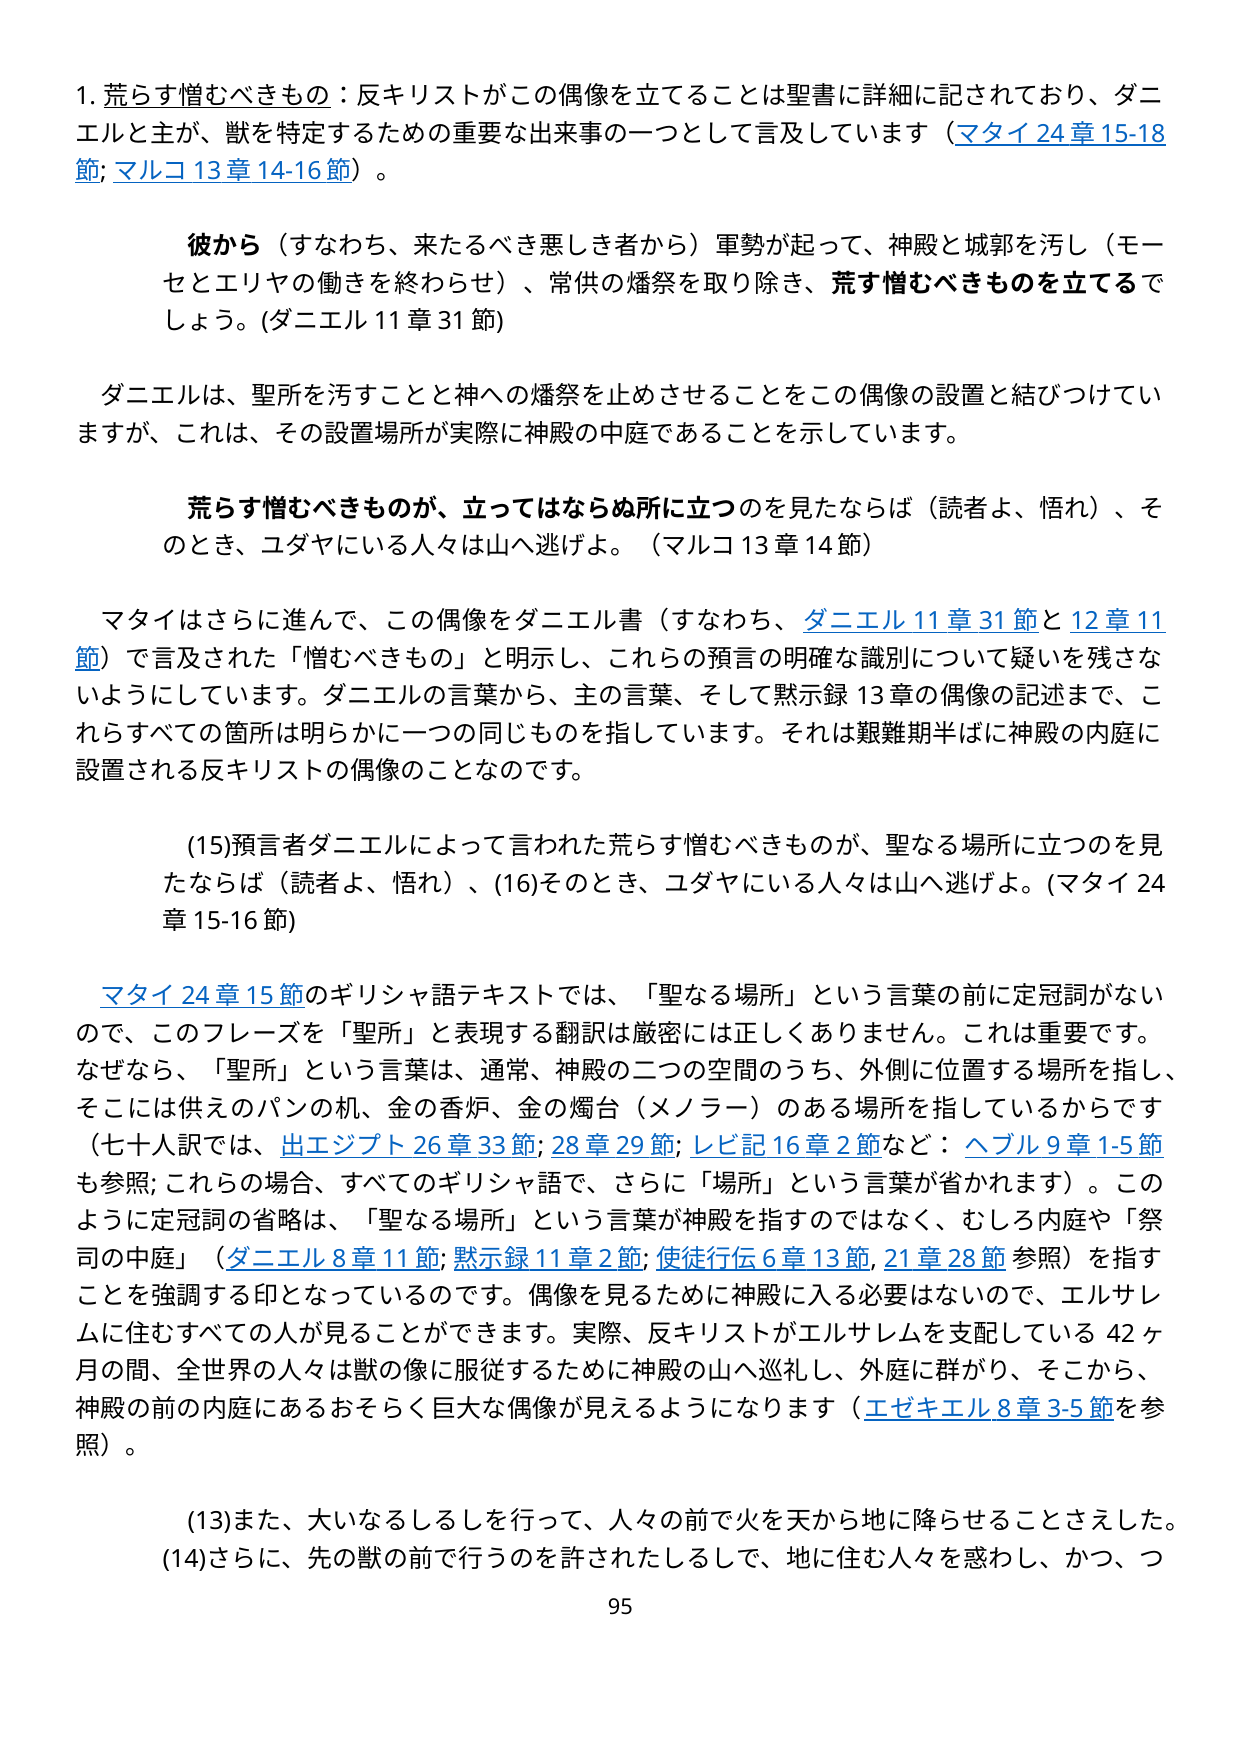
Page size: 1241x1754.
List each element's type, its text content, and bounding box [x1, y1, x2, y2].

text 彼から（すなわち、来たるべき悪しき者から）軍勢が起って、神殿と城郭を汚し（モーセとエリヤの働きを終わらせ）、常供の燔祭を取り除き、荒す憎むべきものを立てるでしょう。(ダニエル11章31節) [162, 225, 1165, 337]
text マタイ24章15節のギリシャ語テキストでは、「聖なる場所」という言葉の前に定冠詞がないので、このフレーズを「聖所」と表現する翻訳は厳密には正しくありません。これは重要です。なぜなら、「聖所」という言葉は、通常、神殿の二つの空間のうち、外側に位置する場所を指し、そこには供えのパンの机、金の香炉、金の燭台（メノラー）のある場所を指しているからです（七十人訳では、出エジプト26章33節; 28章29節; レビ記16章2節など： ヘブル9章1-5節も参照; これらの場合、すべてのギリシャ語で、さらに「場所」という言葉が省かれます）。このように定冠詞の省略は、「聖なる場所」という言葉が神殿を指すのではなく、むしろ内庭や「祭司の中庭」（ダニエル8章11節; 黙示録11章2節; 使徒行伝6章13節, 21章28節 参照）を指すことを強調する印となっているのです。偶像を見るために神殿に入る必要はないので、エルサレムに住むすべての人が見ることができます。実際、反キリストがエルサレムを支配している42ヶ月の間、全世界の人々は獣の像に服従するために神殿の山へ巡礼し、外庭に群がり、そこから、神殿の前の内庭にあるおそらく巨大な偶像が見えるようになります（エゼキエル8章3-5節を参照）。 [75, 975, 1165, 1462]
text 荒らす憎むべきものが、立ってはならぬ所に立つのを見たならば（読者よ、悟れ）、そのとき、ユダヤにいる人々は山へ逃げよ。（マルコ13章14節） [162, 487, 1165, 562]
text (15)預言者ダニエルによって言われた荒らす憎むべきものが、聖なる場所に立つのを見たならば（読者よ、悟れ）、(16)そのとき、ユダヤにいる人々は山へ逃げよ。(マタイ24章15-16節) [162, 825, 1165, 937]
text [162, 1500, 1165, 1575]
text ダニエルは、聖所を汚すことと神への燔祭を止めさせることをこの偶像の設置と結びつけていますが、これは、その設置場所が実際に神殿の中庭であることを示しています。 [75, 375, 1165, 450]
text 1. 荒らす憎むべきもの：反キリストがこの偶像を立てることは聖書に詳細に記されており、ダニエルと主が、獣を特定するための重要な出来事の一つとして言及しています（マタイ24章15-18節; マルコ13章14-16節）。 [75, 75, 1165, 187]
text マタイはさらに進んで、この偶像をダニエル書（すなわち、ダニエル11章31節と12章11節）で言及された「憎むべきもの」と明示し、これらの預言の明確な識別について疑いを残さないようにしています。ダニエルの言葉から、主の言葉、そして黙示録13章の偶像の記述まで、これらすべての箇所は明らかに一つの同じものを指しています。それは艱難期半ばに神殿の内庭に設置される反キリストの偶像のことなのです。 [75, 600, 1165, 787]
